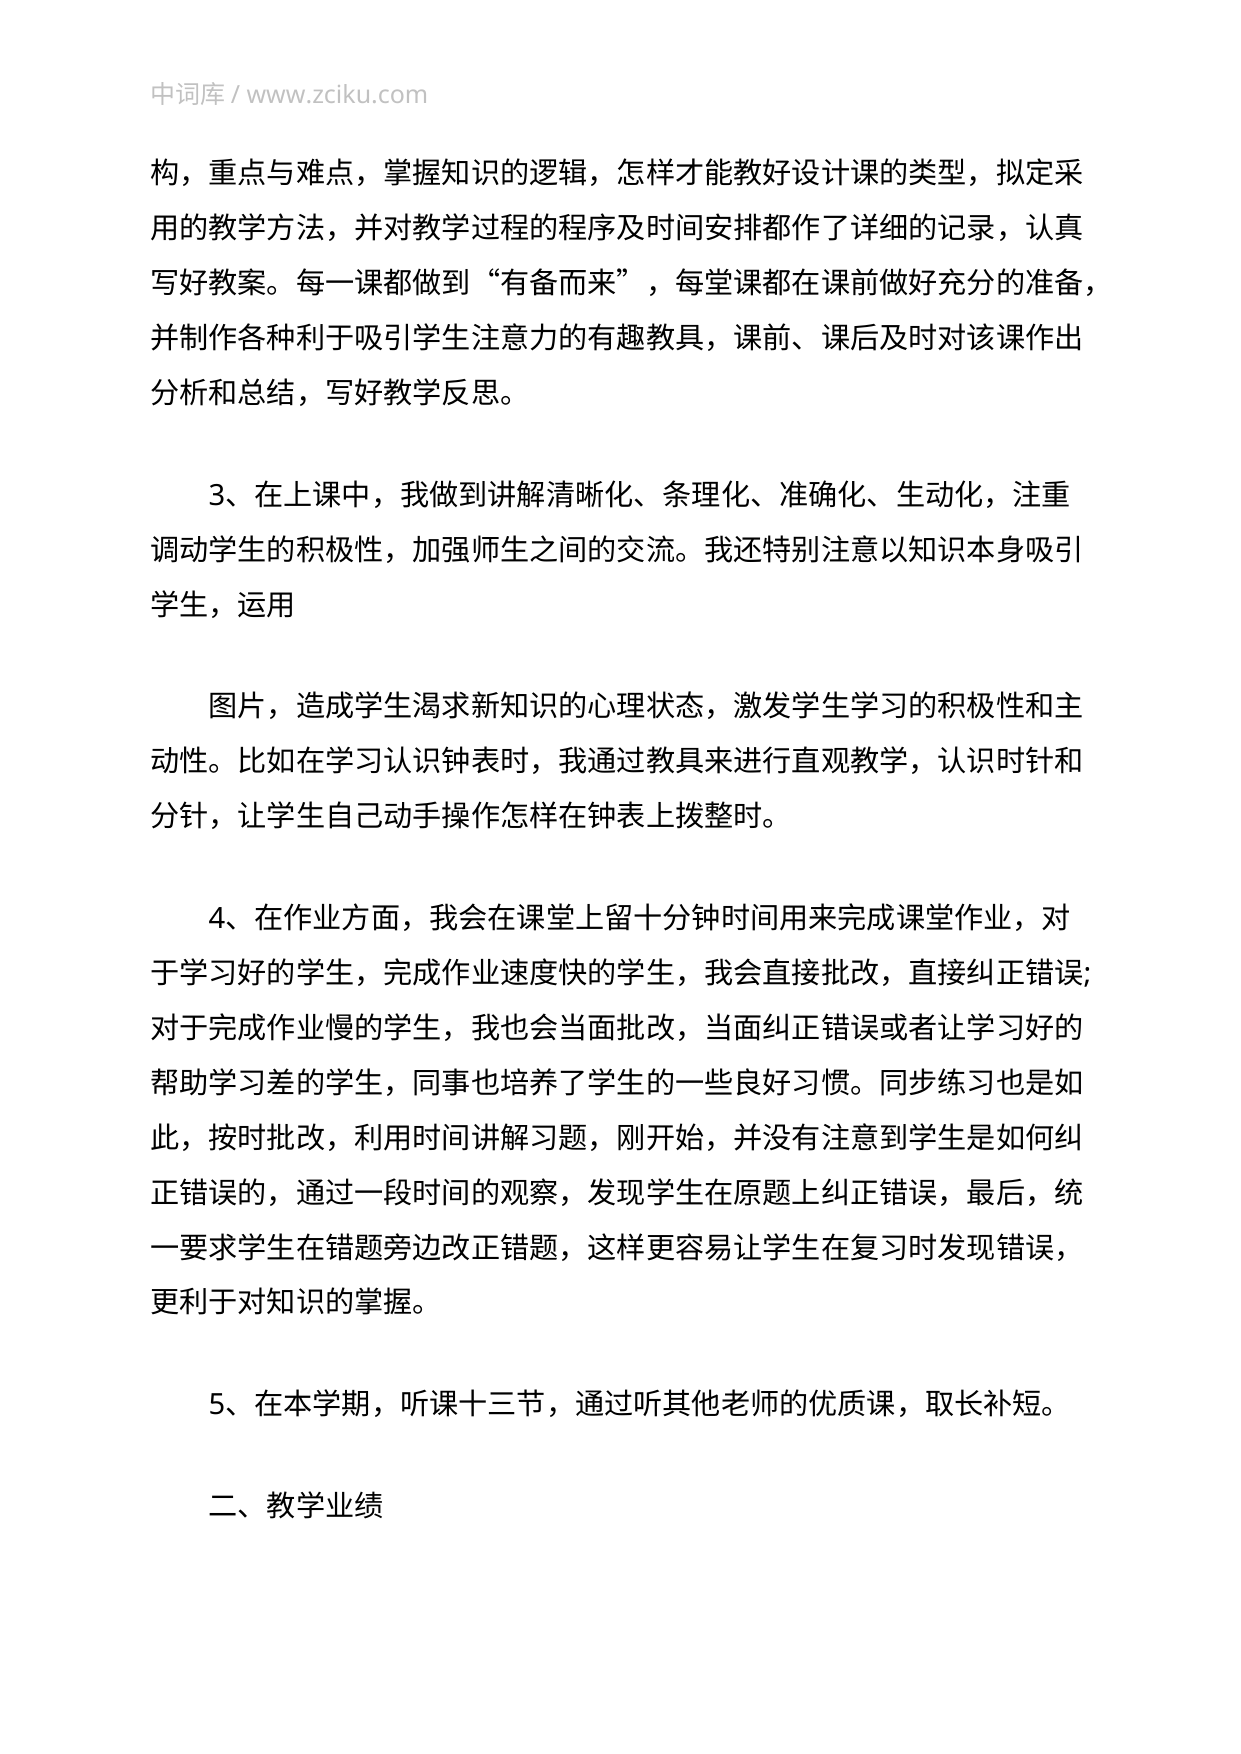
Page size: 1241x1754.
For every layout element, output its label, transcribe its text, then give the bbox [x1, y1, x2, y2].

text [150, 150, 1090, 412]
text 4、在作业方面，我会在课堂上留十分钟时间用来完成课堂作业，对于学习好的学生，完成作业速度快的学生，我会直接批改，直接纠正错误;对于完成作业慢的学生，我也会当面批改，当面纠正错误或者让学习好的帮助学习差的学生，同事也培养了学生的一些良好习惯。同步练习也是如此，按时批改，利用时间讲解习题，刚开始，并没有注意到学生是如何纠正错误的，通过一段时间的观察，发现学生在原题上纠正错误，最后，统一要求学生在错题旁边改正错题，这样更容易让学生在复习时发现错误，更利于对知识的掌握。 [150, 894, 1090, 1321]
text 二、教学业绩 [150, 1483, 1090, 1525]
text 3、在上课中，我做到讲解清晰化、条理化、准确化、生动化，注重调动学生的积极性，加强师生之间的交流。我还特别注意以知识本身吸引学生，运用 [150, 471, 1090, 623]
text 图片，造成学生渴求新知识的心理状态，激发学生学习的积极性和主动性。比如在学习认识钟表时，我通过教具来进行直观教学，认识时针和分针，让学生自己动手操作怎样在钟表上拨整时。 [150, 683, 1090, 835]
text 5、在本学期，听课十三节，通过听其他老师的优质课，取长补短。 [150, 1381, 1090, 1423]
